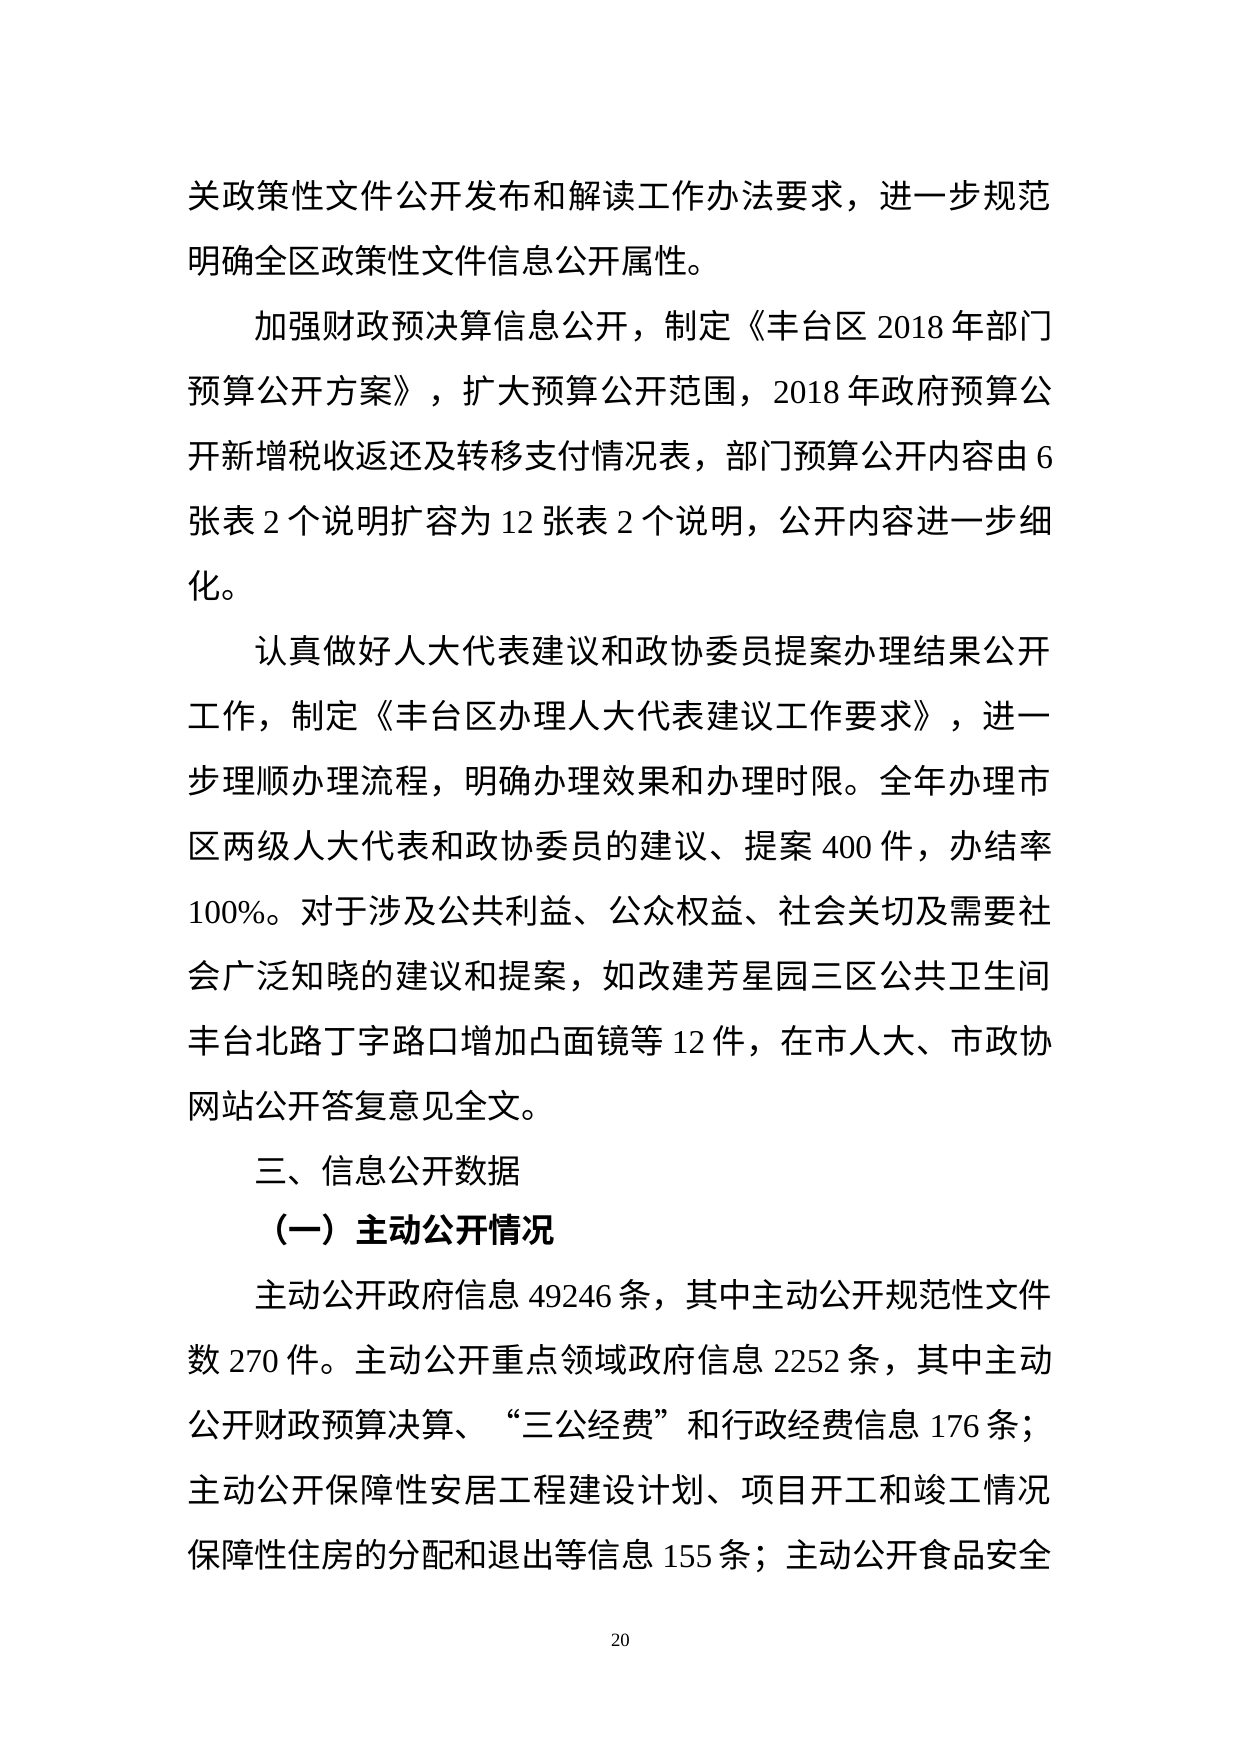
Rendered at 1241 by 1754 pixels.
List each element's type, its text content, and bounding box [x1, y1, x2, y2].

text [187, 1260, 1053, 1585]
text 加强财政预决算信息公开，制定《丰台区2018年部门预算公开方案》，扩大预算公开范围，2018年政府预算公开新增税收返还及转移支付情况表，部门预算公开内容由6张表2个说明扩容为12张表2个说明，公开内容进一步细化。 [187, 292, 1053, 617]
text （一）主动公开情况 [187, 1195, 1053, 1260]
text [187, 162, 1053, 292]
text 三、信息公开数据 [187, 1137, 1053, 1195]
text 认真做好人大代表建议和政协委员提案办理结果公开工作，制定《丰台区办理人大代表建议工作要求》，进一步理顺办理流程，明确办理效果和办理时限。全年办理市区两级人大代表和政协委员的建议、提案400件，办结率100%。对于涉及公共利益、公众权益、社会关切及需要社会广泛知晓的建议和提案，如改建芳星园三区公共卫生间、丰台北路丁字路口增加凸面镜等12件，在市人大、市政协网站公开答复意见全文。 [187, 617, 1053, 1137]
